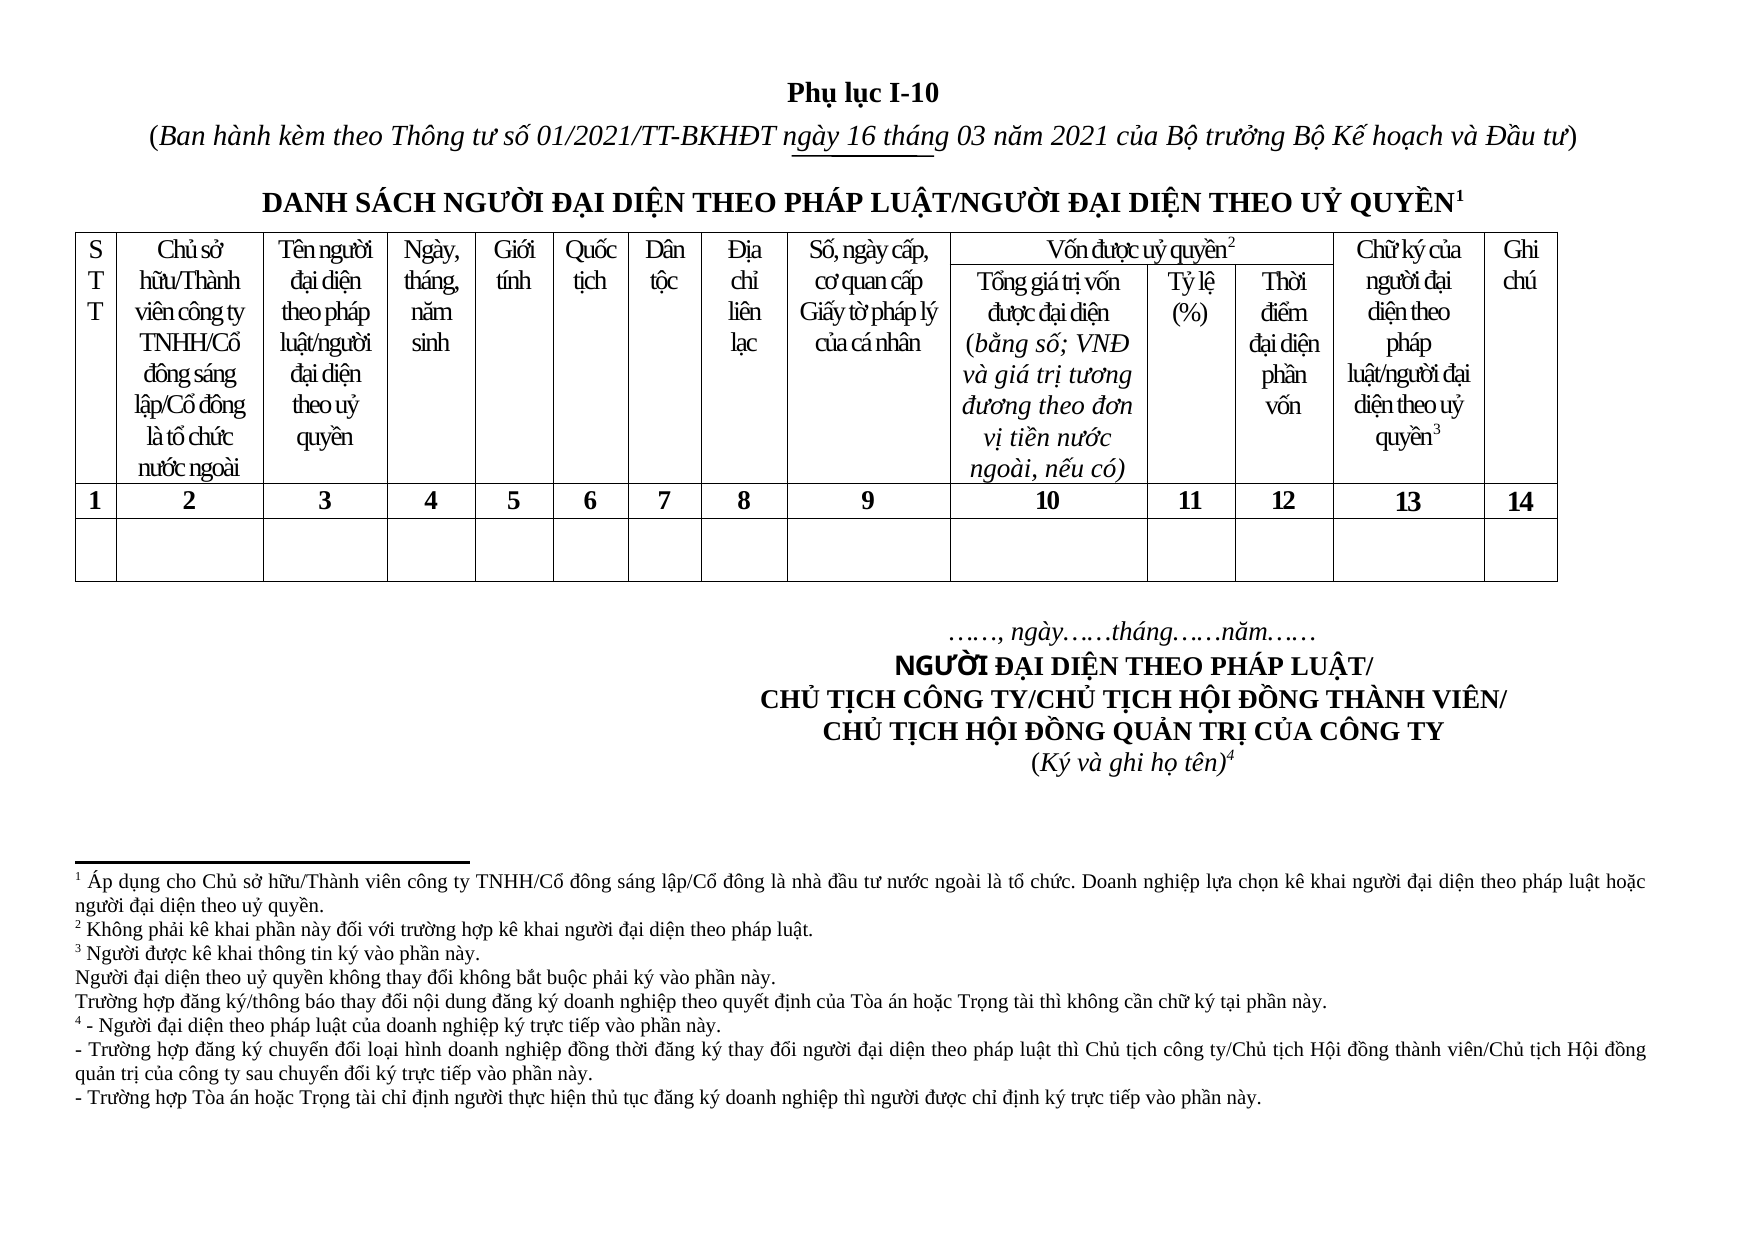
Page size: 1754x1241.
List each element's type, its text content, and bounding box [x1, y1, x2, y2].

text DANH SÁCH NGƯỜI ĐẠI DIỆN THEO PHÁP LUẬT/NGƯỜI ĐẠI DIỆN THEO UỶ QUYỀN [75, 186, 1651, 219]
table_cell 5 [476, 484, 553, 517]
table_header Quốc tịch [554, 233, 628, 483]
table_header Giới tính [476, 233, 553, 483]
table_cell [117, 519, 263, 581]
table_header Số, ngày cấp, cơ quan cấp Giấy tờ pháp lý của cá nhân [788, 233, 950, 483]
table_cell 10 [951, 484, 1147, 517]
table_cell 11 [1148, 484, 1235, 517]
table_cell 6 [554, 484, 628, 517]
table_cell [1485, 519, 1557, 581]
table_cell 3 [264, 484, 387, 517]
table_cell 13 [1334, 484, 1484, 517]
text Phụ lục I-10 [75, 75, 1651, 108]
table_cell [76, 519, 116, 581]
table_header Dân tộc [629, 233, 701, 483]
table_header Địa chỉ liên lạc [702, 233, 787, 483]
table_cell 4 [388, 484, 475, 517]
table_cell 1 [76, 484, 116, 517]
table_header ……, ngày……tháng……năm…… NGƯỜI ĐẠI DIỆN THEO PHÁP LUẬT/ CHỦ TỊCH CÔNG TY/CHỦ TỊCH HỘI ĐỒNG THÀNH VIÊN/ CHỦ TỊCH HỘI ĐỒNG QUẢN TRỊ CỦA CÔNG TY (Ký và ghi họ tên) [721, 615, 1548, 810]
table_cell [554, 519, 628, 581]
table_cell 14 [1485, 484, 1557, 517]
table_cell Tổng giá trị vốn được đại diện (bằng số; VNĐ và giá trị tương đương theo đơn vị tiền nước ngoài, nếu có) [951, 265, 1147, 483]
table_cell [702, 519, 787, 581]
table_header STT [76, 233, 116, 483]
table_cell [1236, 519, 1333, 581]
table_cell 2 [117, 484, 263, 517]
table_header Chủ sở hữu/Thành viên công ty TNHH/Cổ đông sáng lập/Cổ đông là tổ chức nước ngoài [117, 233, 263, 483]
table_header Chữ ký của người đại diện theo pháp luật/người đại diện theo uỷ quyền [1334, 233, 1484, 483]
table_cell [788, 519, 950, 581]
table_cell [1148, 519, 1235, 581]
table_cell [1334, 519, 1484, 581]
table_header Vốn được uỷ quyền [951, 233, 1333, 264]
table_cell [264, 519, 387, 581]
table_cell Thời điểm đại diện phần vốn [1236, 265, 1333, 483]
table_cell [629, 519, 701, 581]
table_cell 12 [1236, 484, 1333, 517]
table_cell 8 [702, 484, 787, 517]
table_cell [476, 519, 553, 581]
text (Ban hành kèm theo Thông tư số 01/2021/TT-BKHĐT ngày 16 tháng 03 năm 2021 của Bộ trưởng Bộ Kế hoạch và Đầu tư) [75, 118, 1651, 152]
table_cell Tỷ lệ (%) [1148, 265, 1235, 483]
table_cell 7 [629, 484, 701, 517]
table_header Tên người đại diện theo pháp luật/người đại diện theo uỷ quyền [264, 233, 387, 483]
table_cell [951, 519, 1147, 581]
table_header Ngày, tháng, năm sinh [388, 233, 475, 483]
table_cell 9 [788, 484, 950, 517]
table_cell [388, 519, 475, 581]
table_header Ghi chú [1485, 233, 1557, 483]
